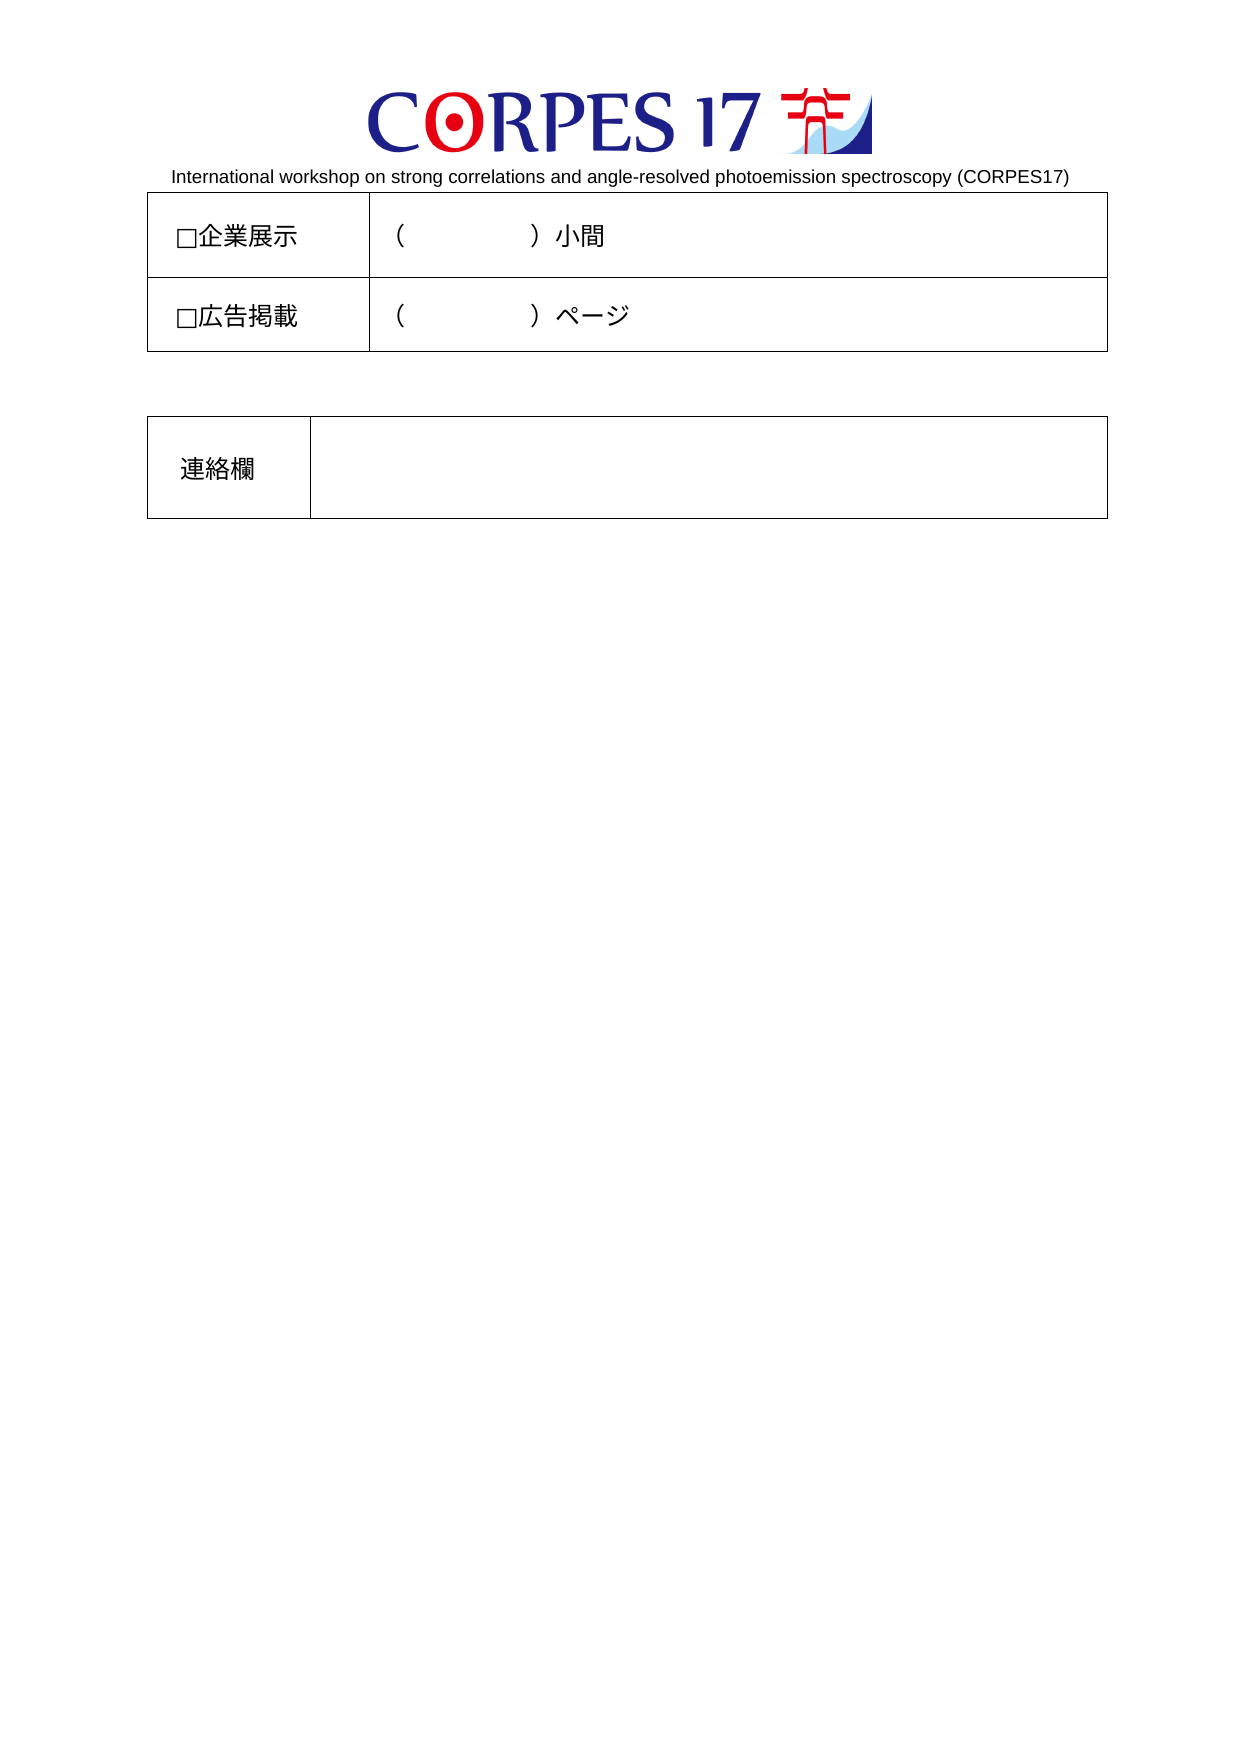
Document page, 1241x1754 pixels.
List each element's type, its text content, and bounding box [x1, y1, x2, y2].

table_header [311, 417, 1107, 518]
picture [368, 88, 872, 154]
table_header 連絡欄 [148, 417, 310, 518]
table_header （ ）小間 [370, 193, 1107, 277]
table_cell （ ）ページ [370, 278, 1107, 351]
table_cell □広告掲載 [148, 278, 369, 351]
table_header □企業展示 [148, 193, 369, 277]
